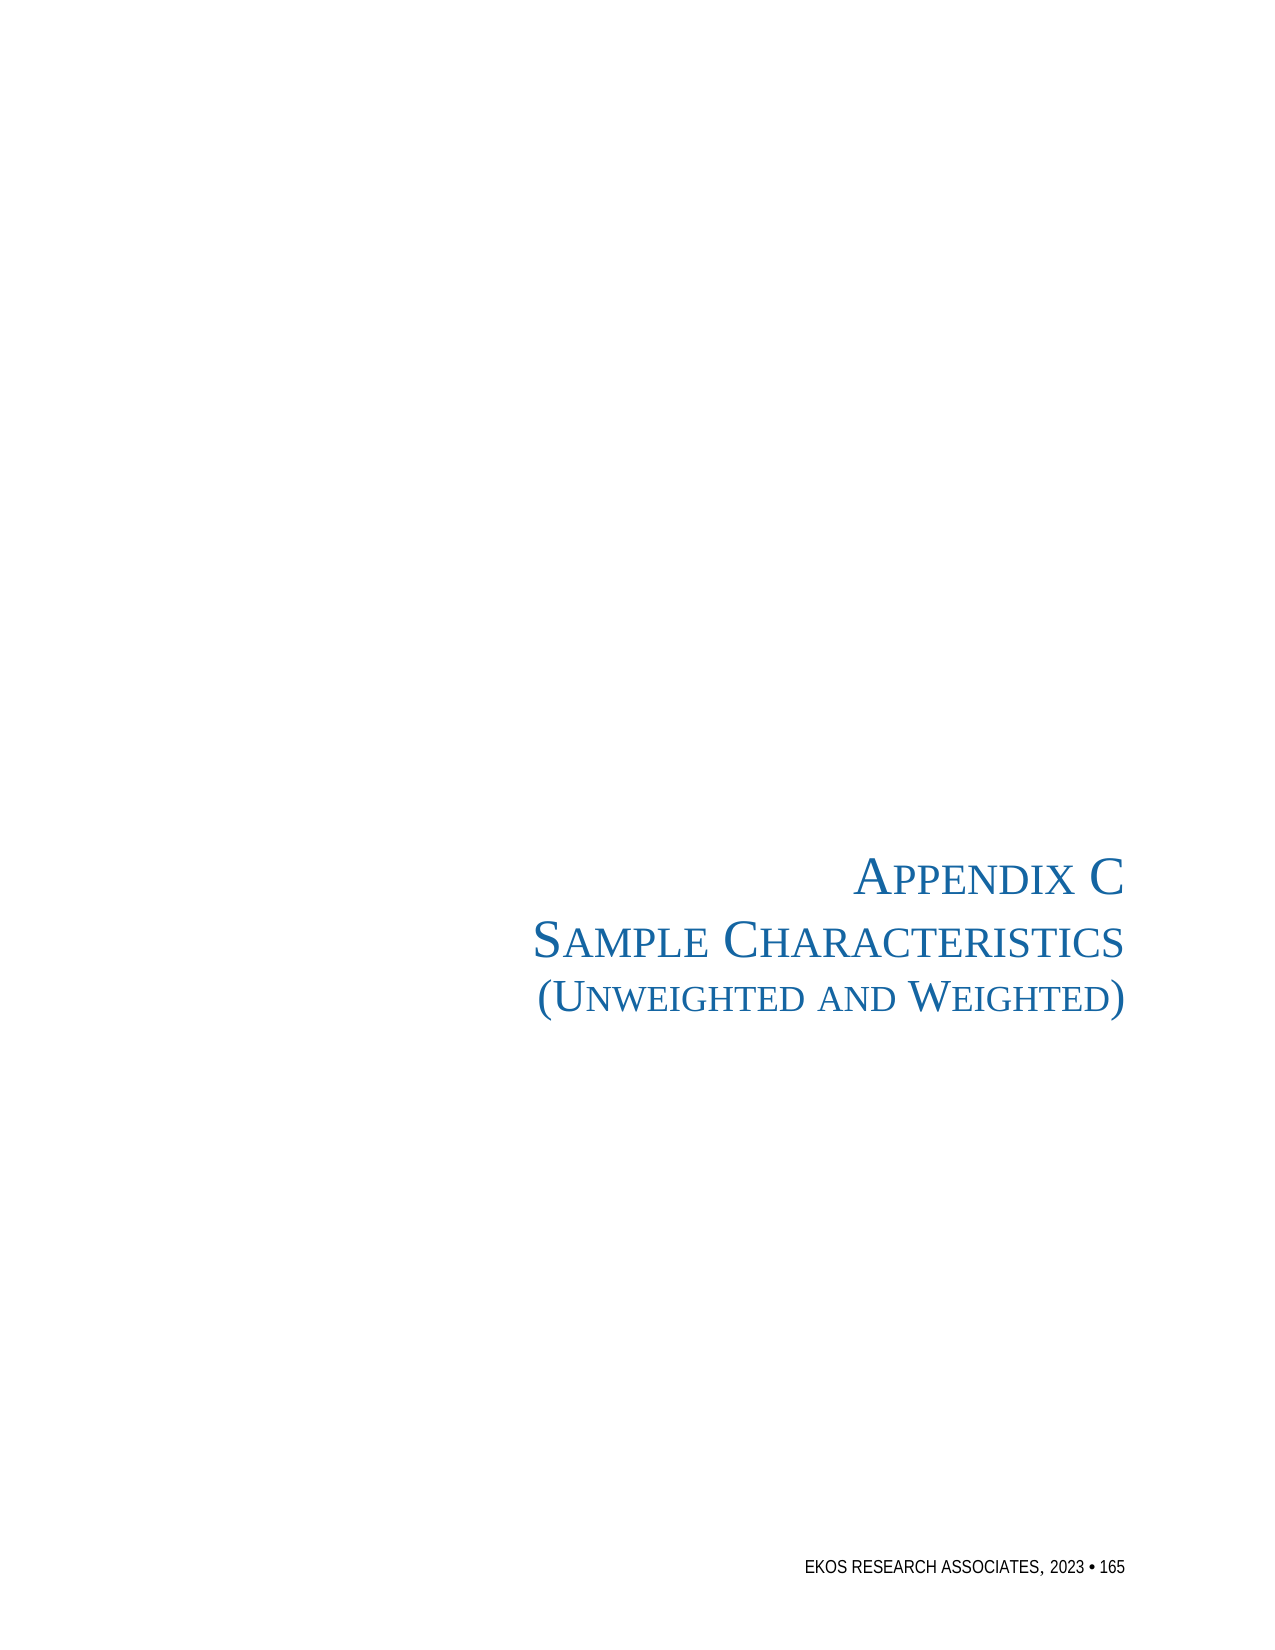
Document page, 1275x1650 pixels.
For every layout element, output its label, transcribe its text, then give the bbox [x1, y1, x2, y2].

subtitle Appendix C [150, 844, 1125, 906]
subtitle Sample Characteristics (Unweighted and Weighted) [150, 906, 1125, 1021]
